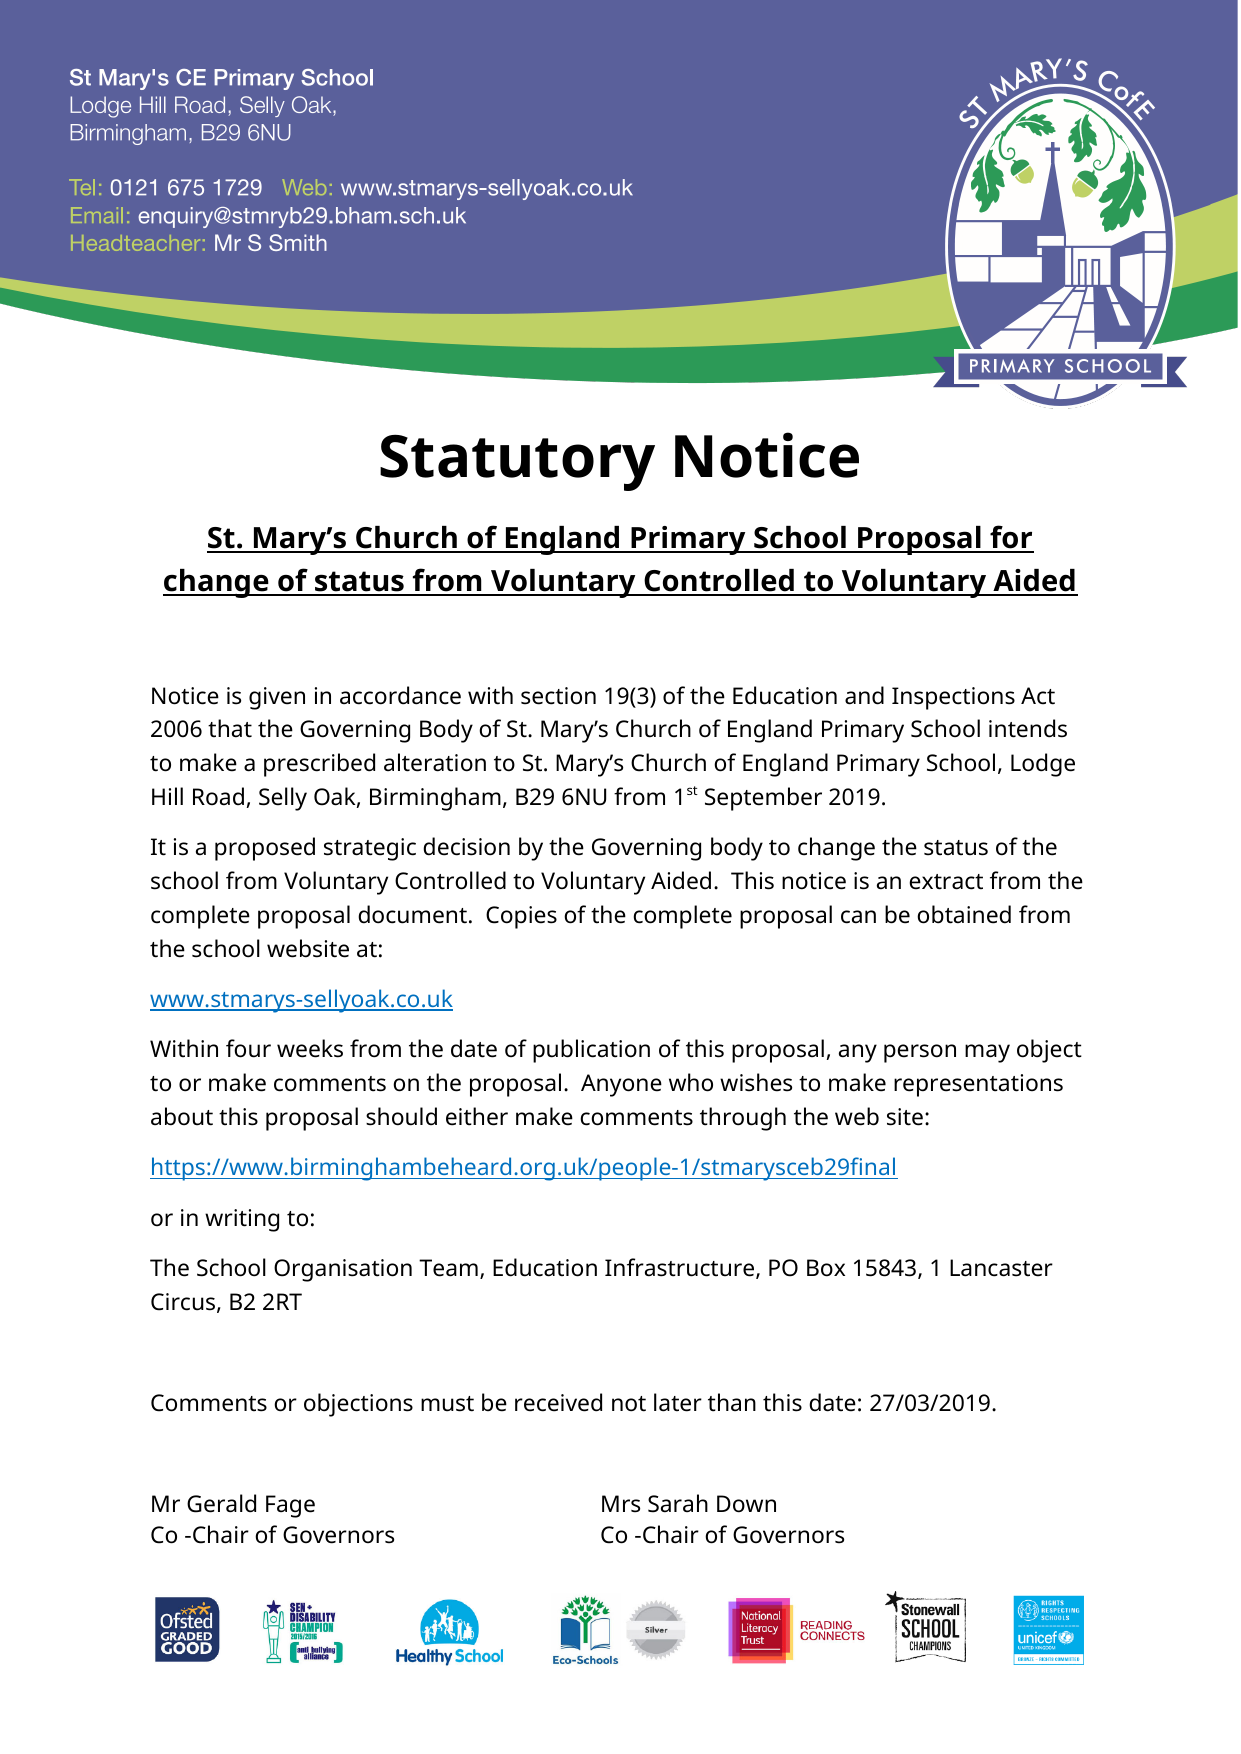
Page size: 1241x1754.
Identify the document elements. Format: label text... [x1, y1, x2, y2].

text Comments or objections must be received not later than this date: 27/03/2019. [150, 1387, 1090, 1418]
picture [150, 1591, 1091, 1670]
text Statutory Notice [150, 409, 1090, 495]
text Notice is given in accordance with section 19(3) of the Education and Inspections Act 2006 that the Governing Body of St. Mary’s Church of England Primary School intends to make a prescribed alteration to St. Mary’s Church of England Primary School, Lodge Hill Road, Selly Oak, Birmingham, B29 6NU from 1st September 2019. [150, 679, 1090, 812]
text https://www.birminghambeheard.org.uk/people-1/stmarysceb29final [150, 1151, 1090, 1182]
text It is a proposed strategic decision by the Governing body to change the status of the school from Voluntary Controlled to Voluntary Aided. This notice is an extract from the complete proposal document. Copies of the complete proposal can be obtained from the school website at: [150, 831, 1090, 964]
text Co -Chair of Governors Co -Chair of Governors [150, 1519, 1090, 1550]
text Mr Gerald Fage Mrs Sarah Down [150, 1487, 1090, 1519]
text Within four weeks from the date of publication of this proposal, any person may object to or make comments on the proposal. Anyone who wishes to make representations about this proposal should either make comments through the web site: [150, 1033, 1090, 1132]
picture [0, 0, 1238, 409]
text The School Organisation Team, Education Infrastructure, PO Box 15843, 1 Lancaster Circus, B2 2RT [150, 1252, 1090, 1317]
text or in writing to: [150, 1202, 1090, 1233]
text www.stmarys-sellyoak.co.uk [150, 983, 1090, 1014]
text St. Mary’s Church of England Primary School Proposal for change of status from Voluntary Controlled to Voluntary Aided [150, 518, 1090, 600]
